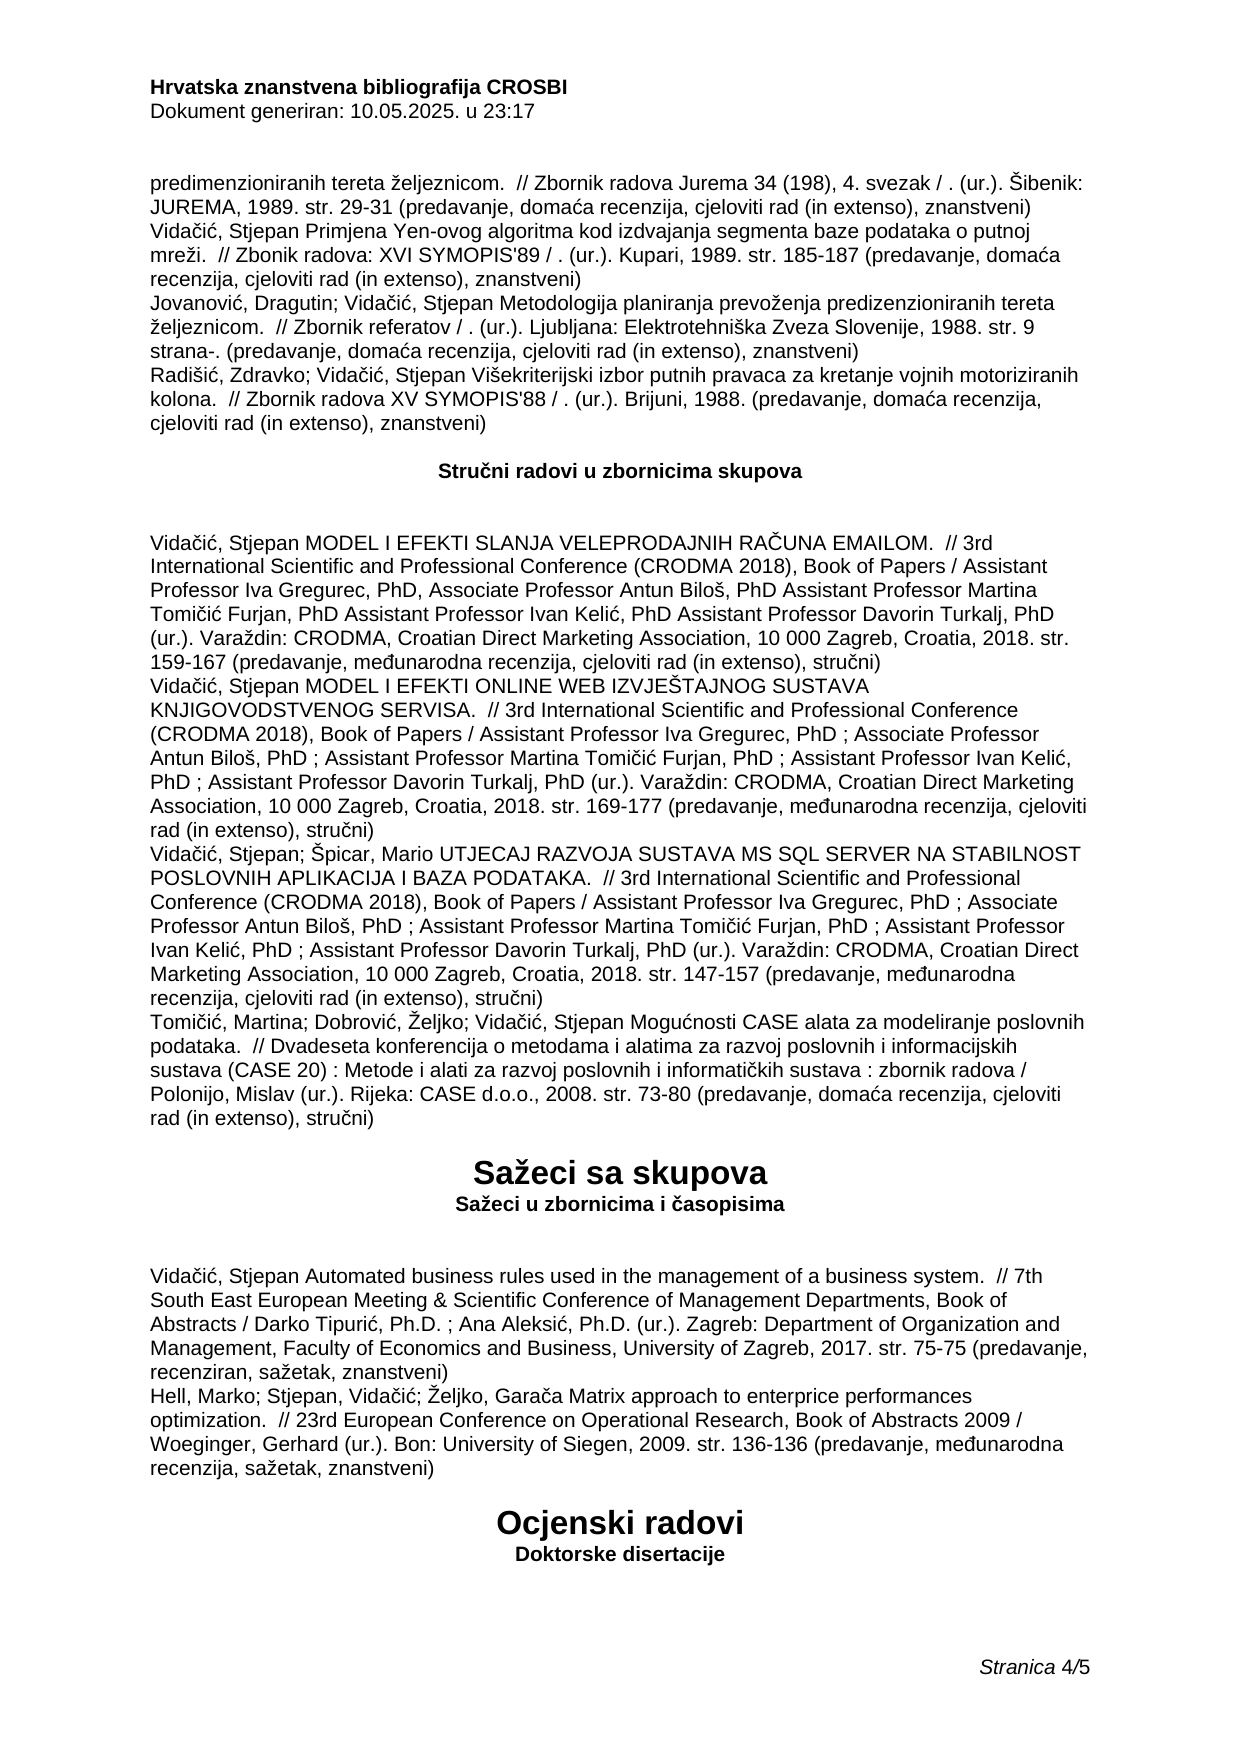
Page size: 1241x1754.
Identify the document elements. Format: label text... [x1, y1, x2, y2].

subtitle Stručni radovi u zbornicima skupova [150, 458, 1090, 482]
subtitle Sažeci u zbornicima i časopisima [150, 1192, 1090, 1216]
subtitle Ocjenski radovi [150, 1503, 1090, 1542]
text Vidačić, Stjepan; Špicar, Mario [150, 842, 1090, 1009]
text Hell, Marko; Stjepan, Vidačić; Željko, Garača [150, 1383, 1090, 1479]
text Jovanović, Dragutin; Vidačić, Stjepan [150, 291, 1090, 363]
text Vidačić, Stjepan [150, 1264, 1090, 1383]
text Vidačić, Stjepan [150, 674, 1090, 842]
subtitle Doktorske disertacije [150, 1542, 1090, 1566]
text Tomičić, Martina; Dobrović, Željko; Vidačić, Stjepan [150, 1009, 1090, 1129]
subtitle Sažeci sa skupova [150, 1153, 1090, 1192]
text Vidačić, Stjepan [150, 219, 1090, 291]
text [150, 171, 1090, 219]
text Radišić, Zdravko; Vidačić, Stjepan [150, 363, 1090, 434]
text Vidačić, Stjepan [150, 530, 1090, 674]
